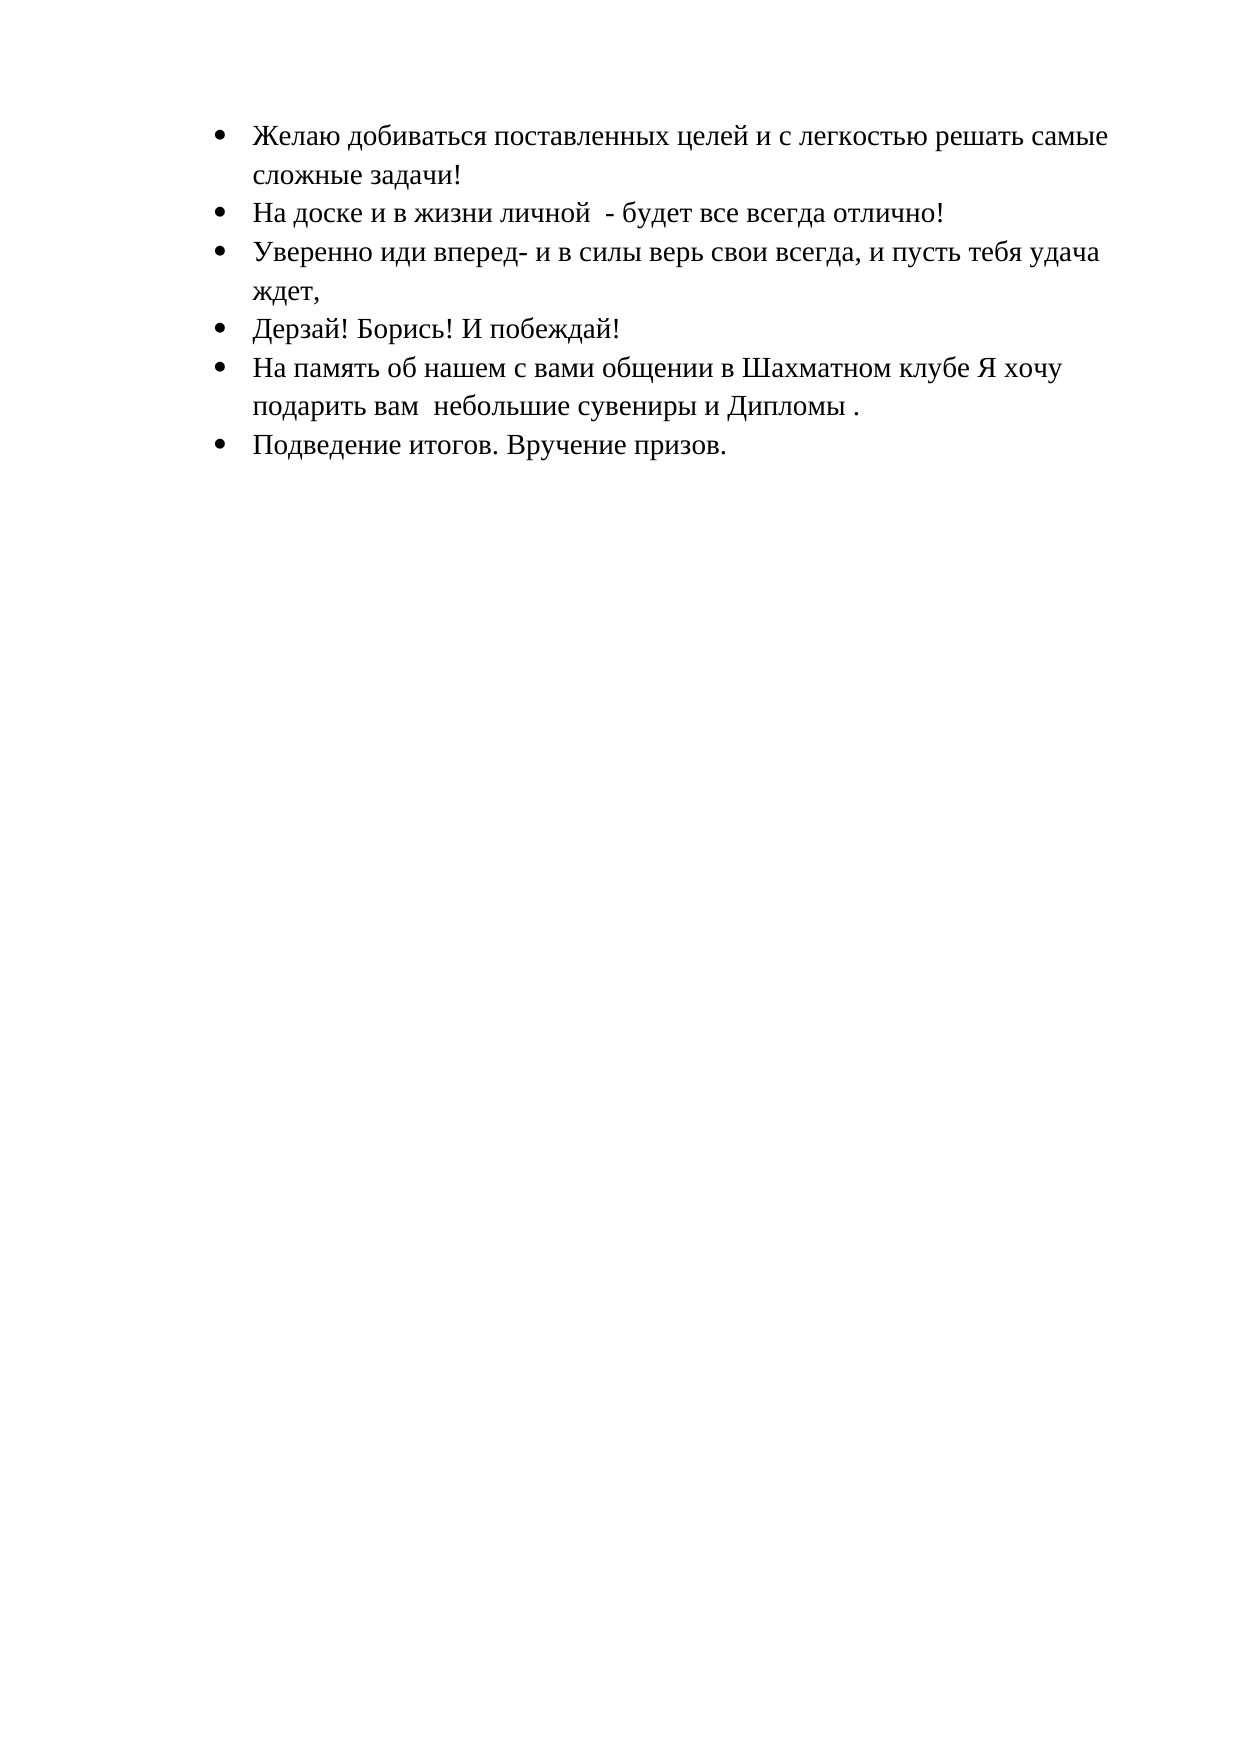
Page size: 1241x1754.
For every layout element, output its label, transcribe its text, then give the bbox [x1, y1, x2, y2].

list Уверенно иди вперед- и в силы верь свои всегда, и пусть тебя удача ждет, [215, 234, 1152, 306]
list Дерзай! Борись! И побеждай! [215, 311, 1152, 345]
list Желаю добиваться поставленных целей и с легкостью решать самые сложные задачи! [215, 118, 1152, 190]
list На доске и в жизни личной - будет все всегда отлично! [215, 195, 1152, 229]
list На память об нашем с вами общении в Шахматном клубе Я хочу подарить вам небольшие сувениры и Дипломы . [215, 350, 1152, 422]
list Подведение итогов. Вручение призов. [215, 427, 1152, 461]
